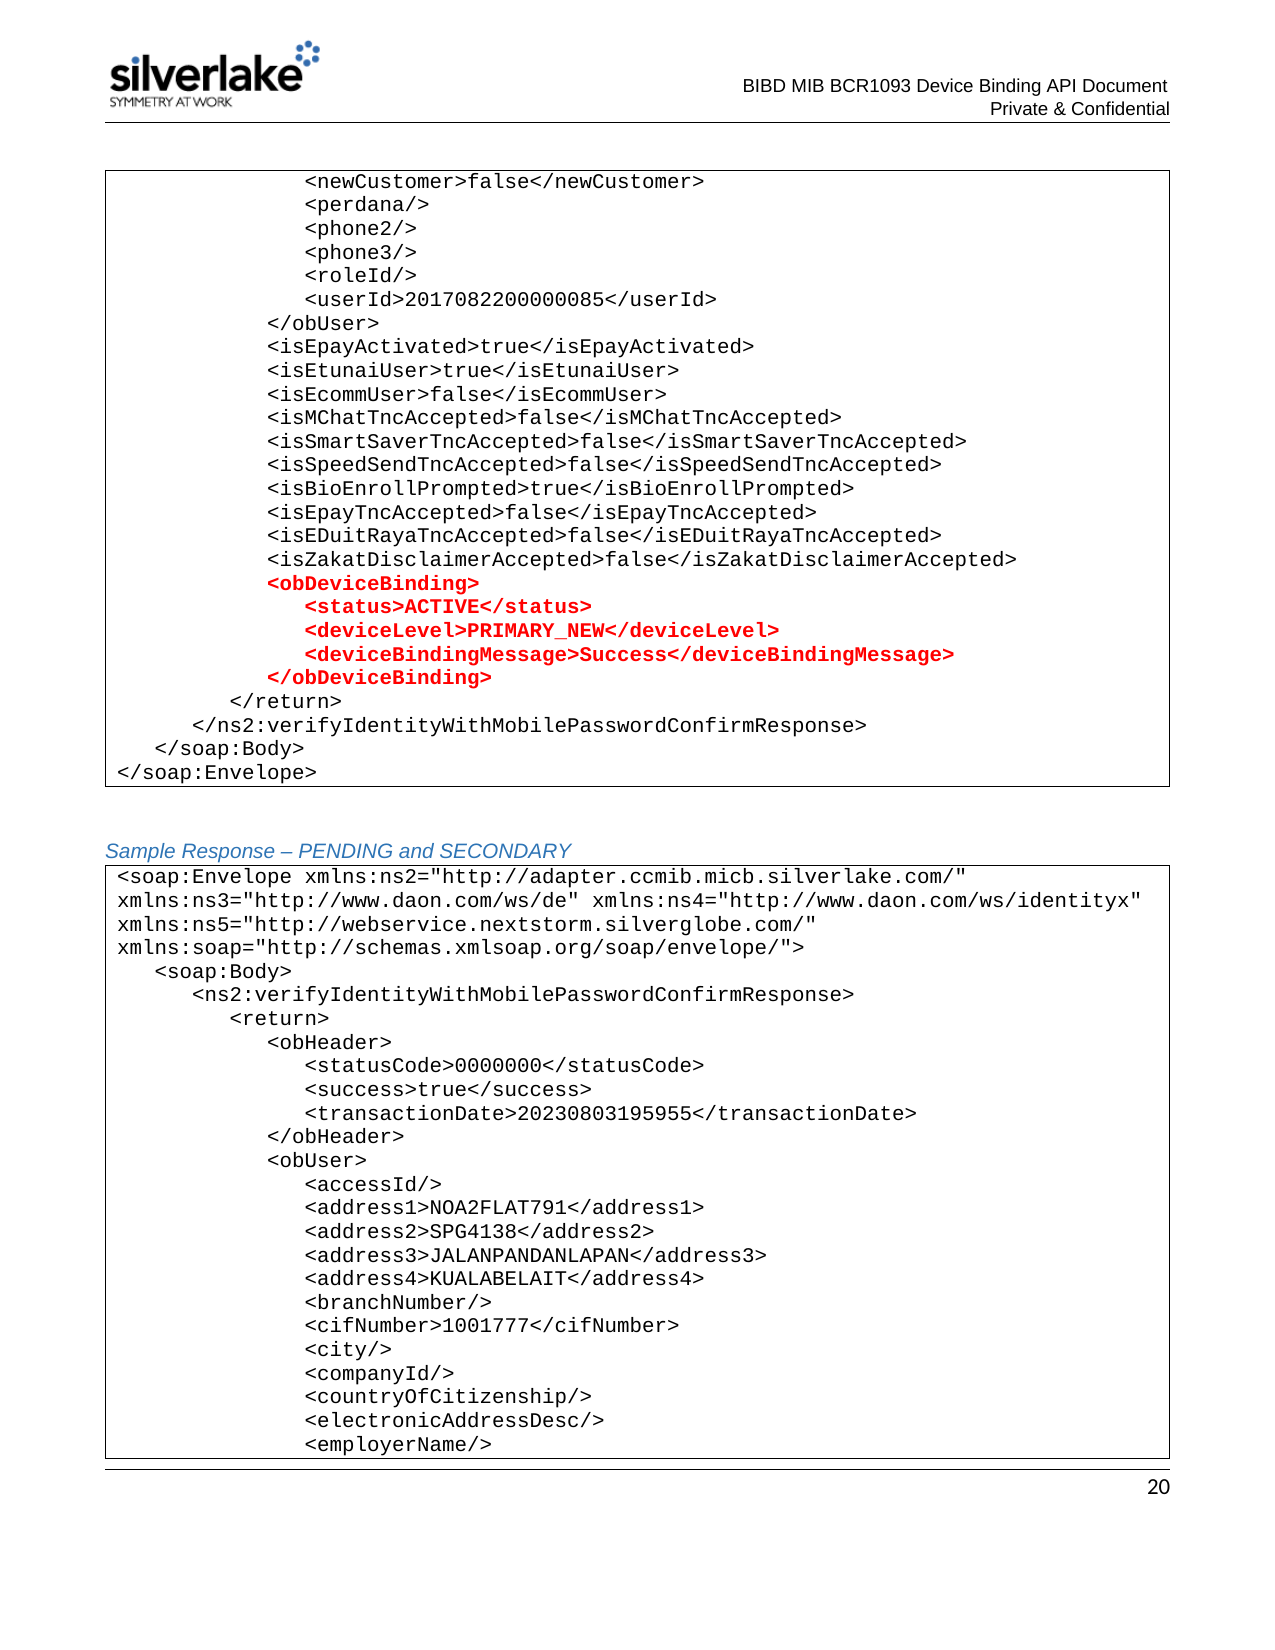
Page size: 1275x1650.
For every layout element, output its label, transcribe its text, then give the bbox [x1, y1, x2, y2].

subtitle Sample Response – PENDING and SECONDARY [105, 839, 1170, 863]
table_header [106, 866, 1169, 1457]
picture [105, 31, 323, 115]
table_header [106, 171, 1169, 786]
